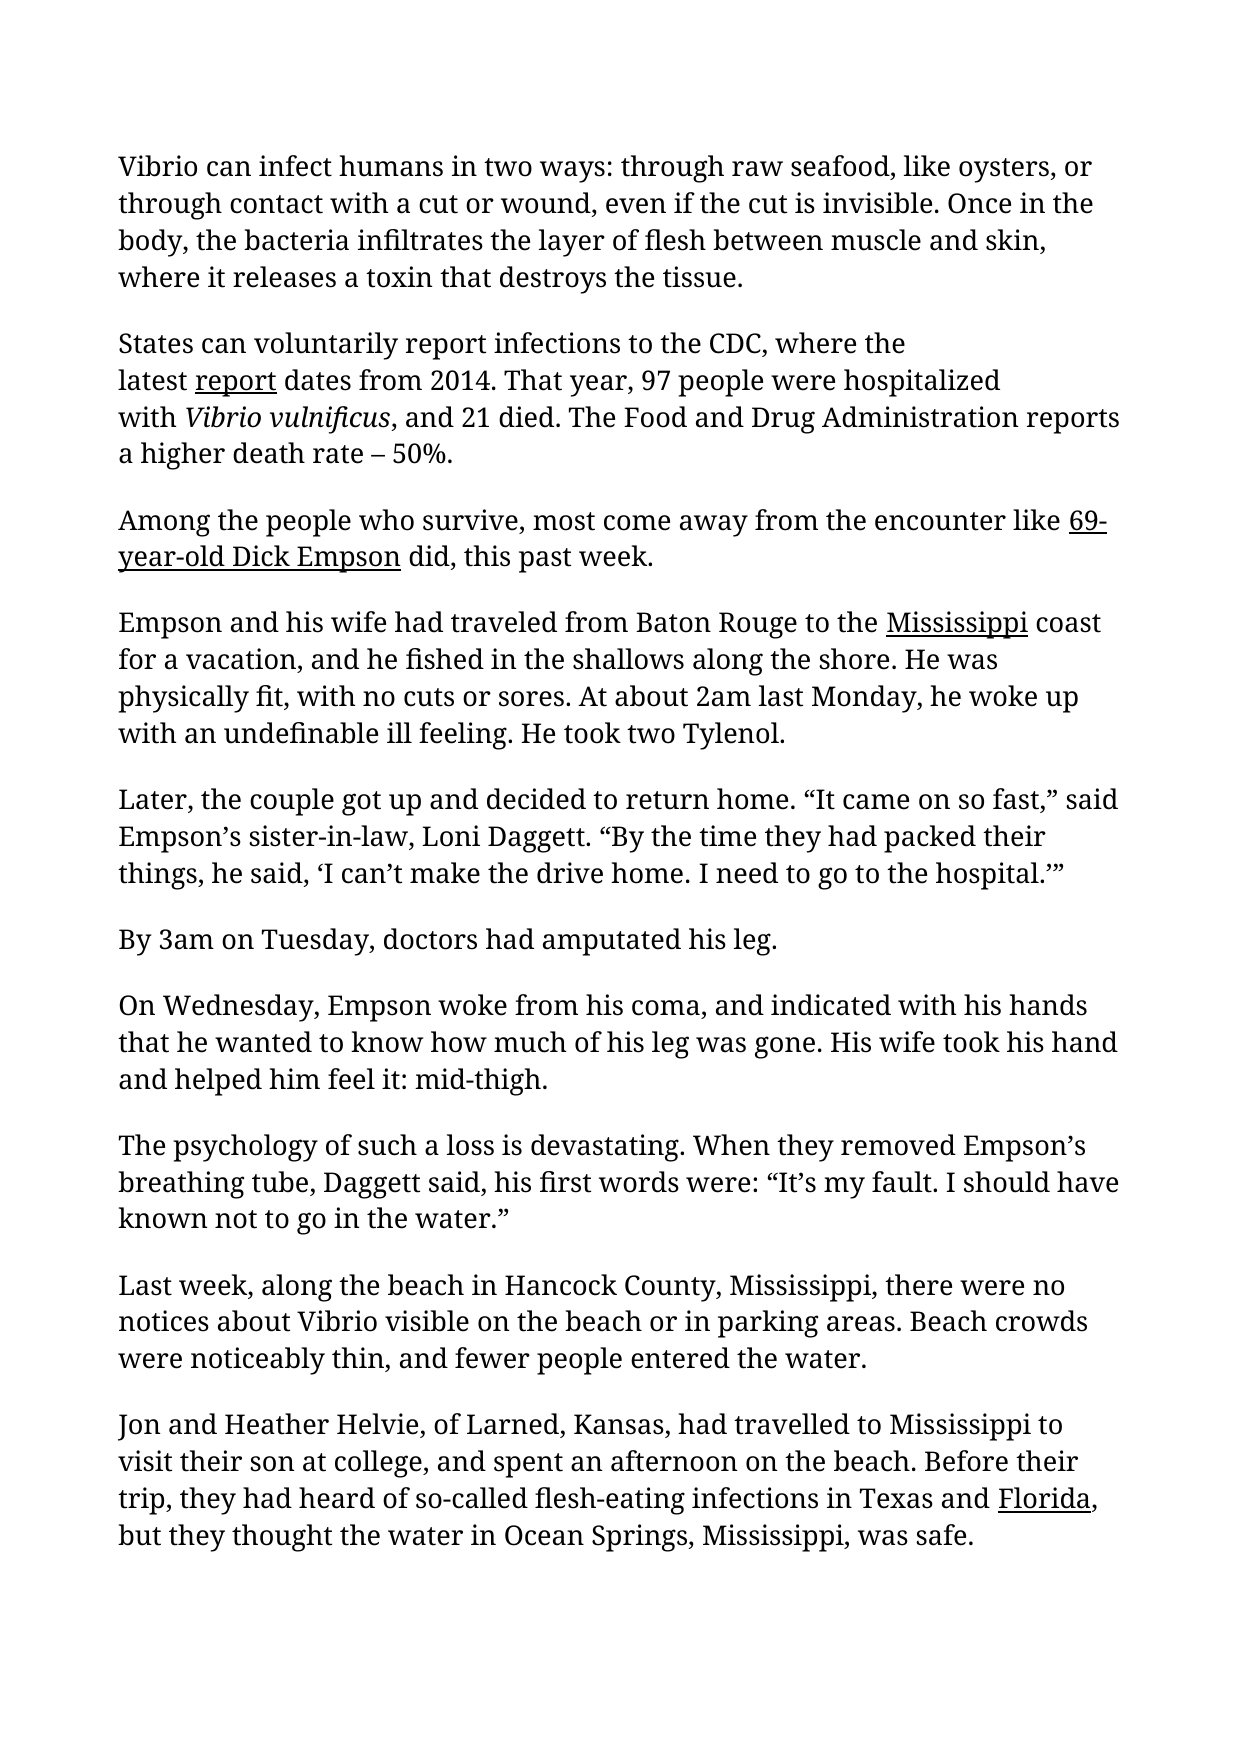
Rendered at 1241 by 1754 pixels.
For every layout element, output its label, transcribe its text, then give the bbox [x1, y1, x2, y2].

text States can voluntarily report infections to the CDC, where the latest report dates from 2014. That year, 97 people were hospitalized with Vibrio vulnificus, and 21 died. The Food and Drug Administration reports a higher death rate – 50%. [118, 324, 1122, 472]
text On Wednesday, Empson woke from his coma, and indicated with his hands that he wanted to know how much of his leg was gone. His wife took his hand and helped him feel it: mid-thigh. [118, 986, 1122, 1097]
text By 3am on Tuesday, doctors had amputated his leg. [118, 920, 1122, 957]
text Empson and his wife had traveled from Baton Rouge to the Mississippi coast for a vacation, and he fished in the shallows along the shore. He was physically fit, with no cuts or sores. At about 2am last Monday, he woke up with an undefinable ill feeling. He took two Tylenol. [118, 604, 1122, 751]
text Among the people who survive, most come away from the encounter like 69-year-old Dick Empson did, this past week. [118, 501, 1122, 575]
text Jon and Heather Helvie, of Larned, Kansas, had travelled to Mississippi to visit their son at college, and spent an afternoon on the beach. Before their trip, they had heard of so-called flesh-eating infections in Texas and Florida, but they thought the water in Ocean Springs, Mississippi, was safe. [118, 1406, 1122, 1553]
text Vibrio can infect humans in two ways: through raw seafood, like oysters, or through contact with a cut or wound, even if the cut is invisible. Once in the body, the bacteria infiltrates the layer of flesh between muscle and skin, where it releases a toxin that destroys the tissue. [118, 148, 1122, 295]
text The psychology of such a loss is devastating. When they removed Empson’s breathing tube, Daggett said, his first words were: “It’s my fault. I should have known not to go in the water.” [118, 1126, 1122, 1237]
text Last week, along the beach in Hancock County, Mississippi, there were no notices about Vibrio visible on the beach or in parking areas. Beach crowds were noticeably thin, and fewer people entered the water. [118, 1266, 1122, 1377]
text Later, the couple got up and decided to return home. “It came on so fast,” said Empson’s sister-in-law, Loni Daggett. “By the time they had packed their things, he said, ‘I can’t make the drive home. I need to go to the hospital.’” [118, 781, 1122, 891]
